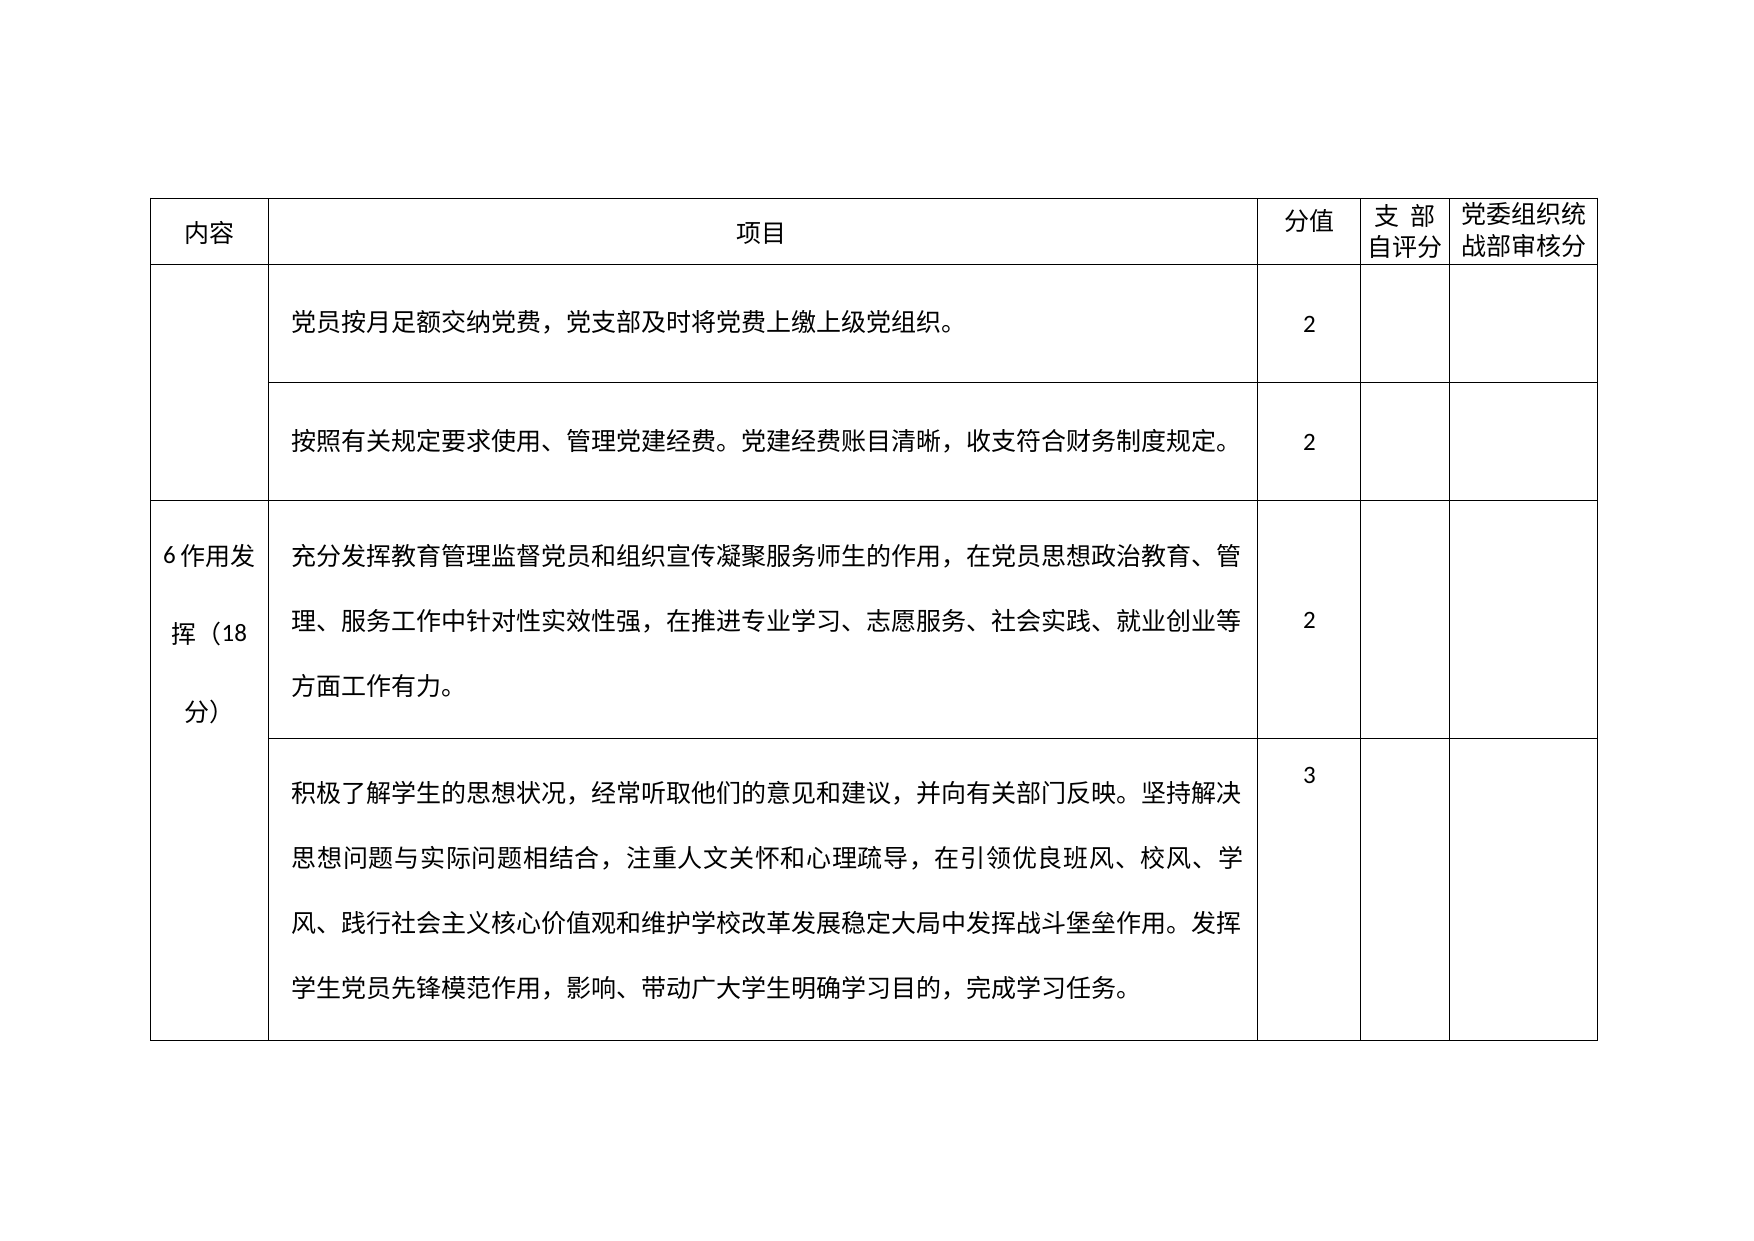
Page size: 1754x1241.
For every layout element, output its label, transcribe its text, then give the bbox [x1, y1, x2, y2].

table_cell [1361, 739, 1449, 1040]
table_cell [1450, 501, 1597, 738]
table_header 项目 [269, 199, 1257, 264]
table_header 支 部 自评分 [1361, 199, 1449, 264]
table_cell [1450, 265, 1597, 382]
table_cell 积极了解学生的思想状况，经常听取他们的意见和建议，并向有关部门反映。坚持解决思想问题与实际问题相结合，注重人文关怀和心理疏导，在引领优良班风、校风、学风、践行社会主义核心价值观和维护学校改革发展稳定大局中发挥战斗堡垒作用。发挥学生党员先锋模范作用，影响、带动广大学生明确学习目的，完成学习任务。 [269, 739, 1257, 1040]
table_cell 6作用发挥（18分） [151, 501, 268, 1040]
table_cell [1450, 739, 1597, 1040]
table_header 内容 [151, 199, 268, 264]
table_cell [1450, 383, 1597, 500]
table_cell 2 [1258, 501, 1360, 738]
table_cell 2 [1258, 383, 1360, 500]
table_cell 2 [1258, 265, 1360, 382]
table_header 分值 [1258, 199, 1360, 264]
table_cell 按照有关规定要求使用、管理党建经费。党建经费账目清晰，收支符合财务制度规定。 [269, 383, 1257, 500]
table_cell 3 [1258, 739, 1360, 1040]
table_cell 充分发挥教育管理监督党员和组织宣传凝聚服务师生的作用，在党员思想政治教育、管理、服务工作中针对性实效性强，在推进专业学习、志愿服务、社会实践、就业创业等方面工作有力。 [269, 501, 1257, 738]
table_cell [1361, 501, 1449, 738]
table_header 党委组织统战部审核分 [1450, 199, 1597, 264]
table_cell [1361, 383, 1449, 500]
table_cell 党员按月足额交纳党费，党支部及时将党费上缴上级党组织。 [269, 265, 1257, 382]
table_cell [1361, 265, 1449, 382]
